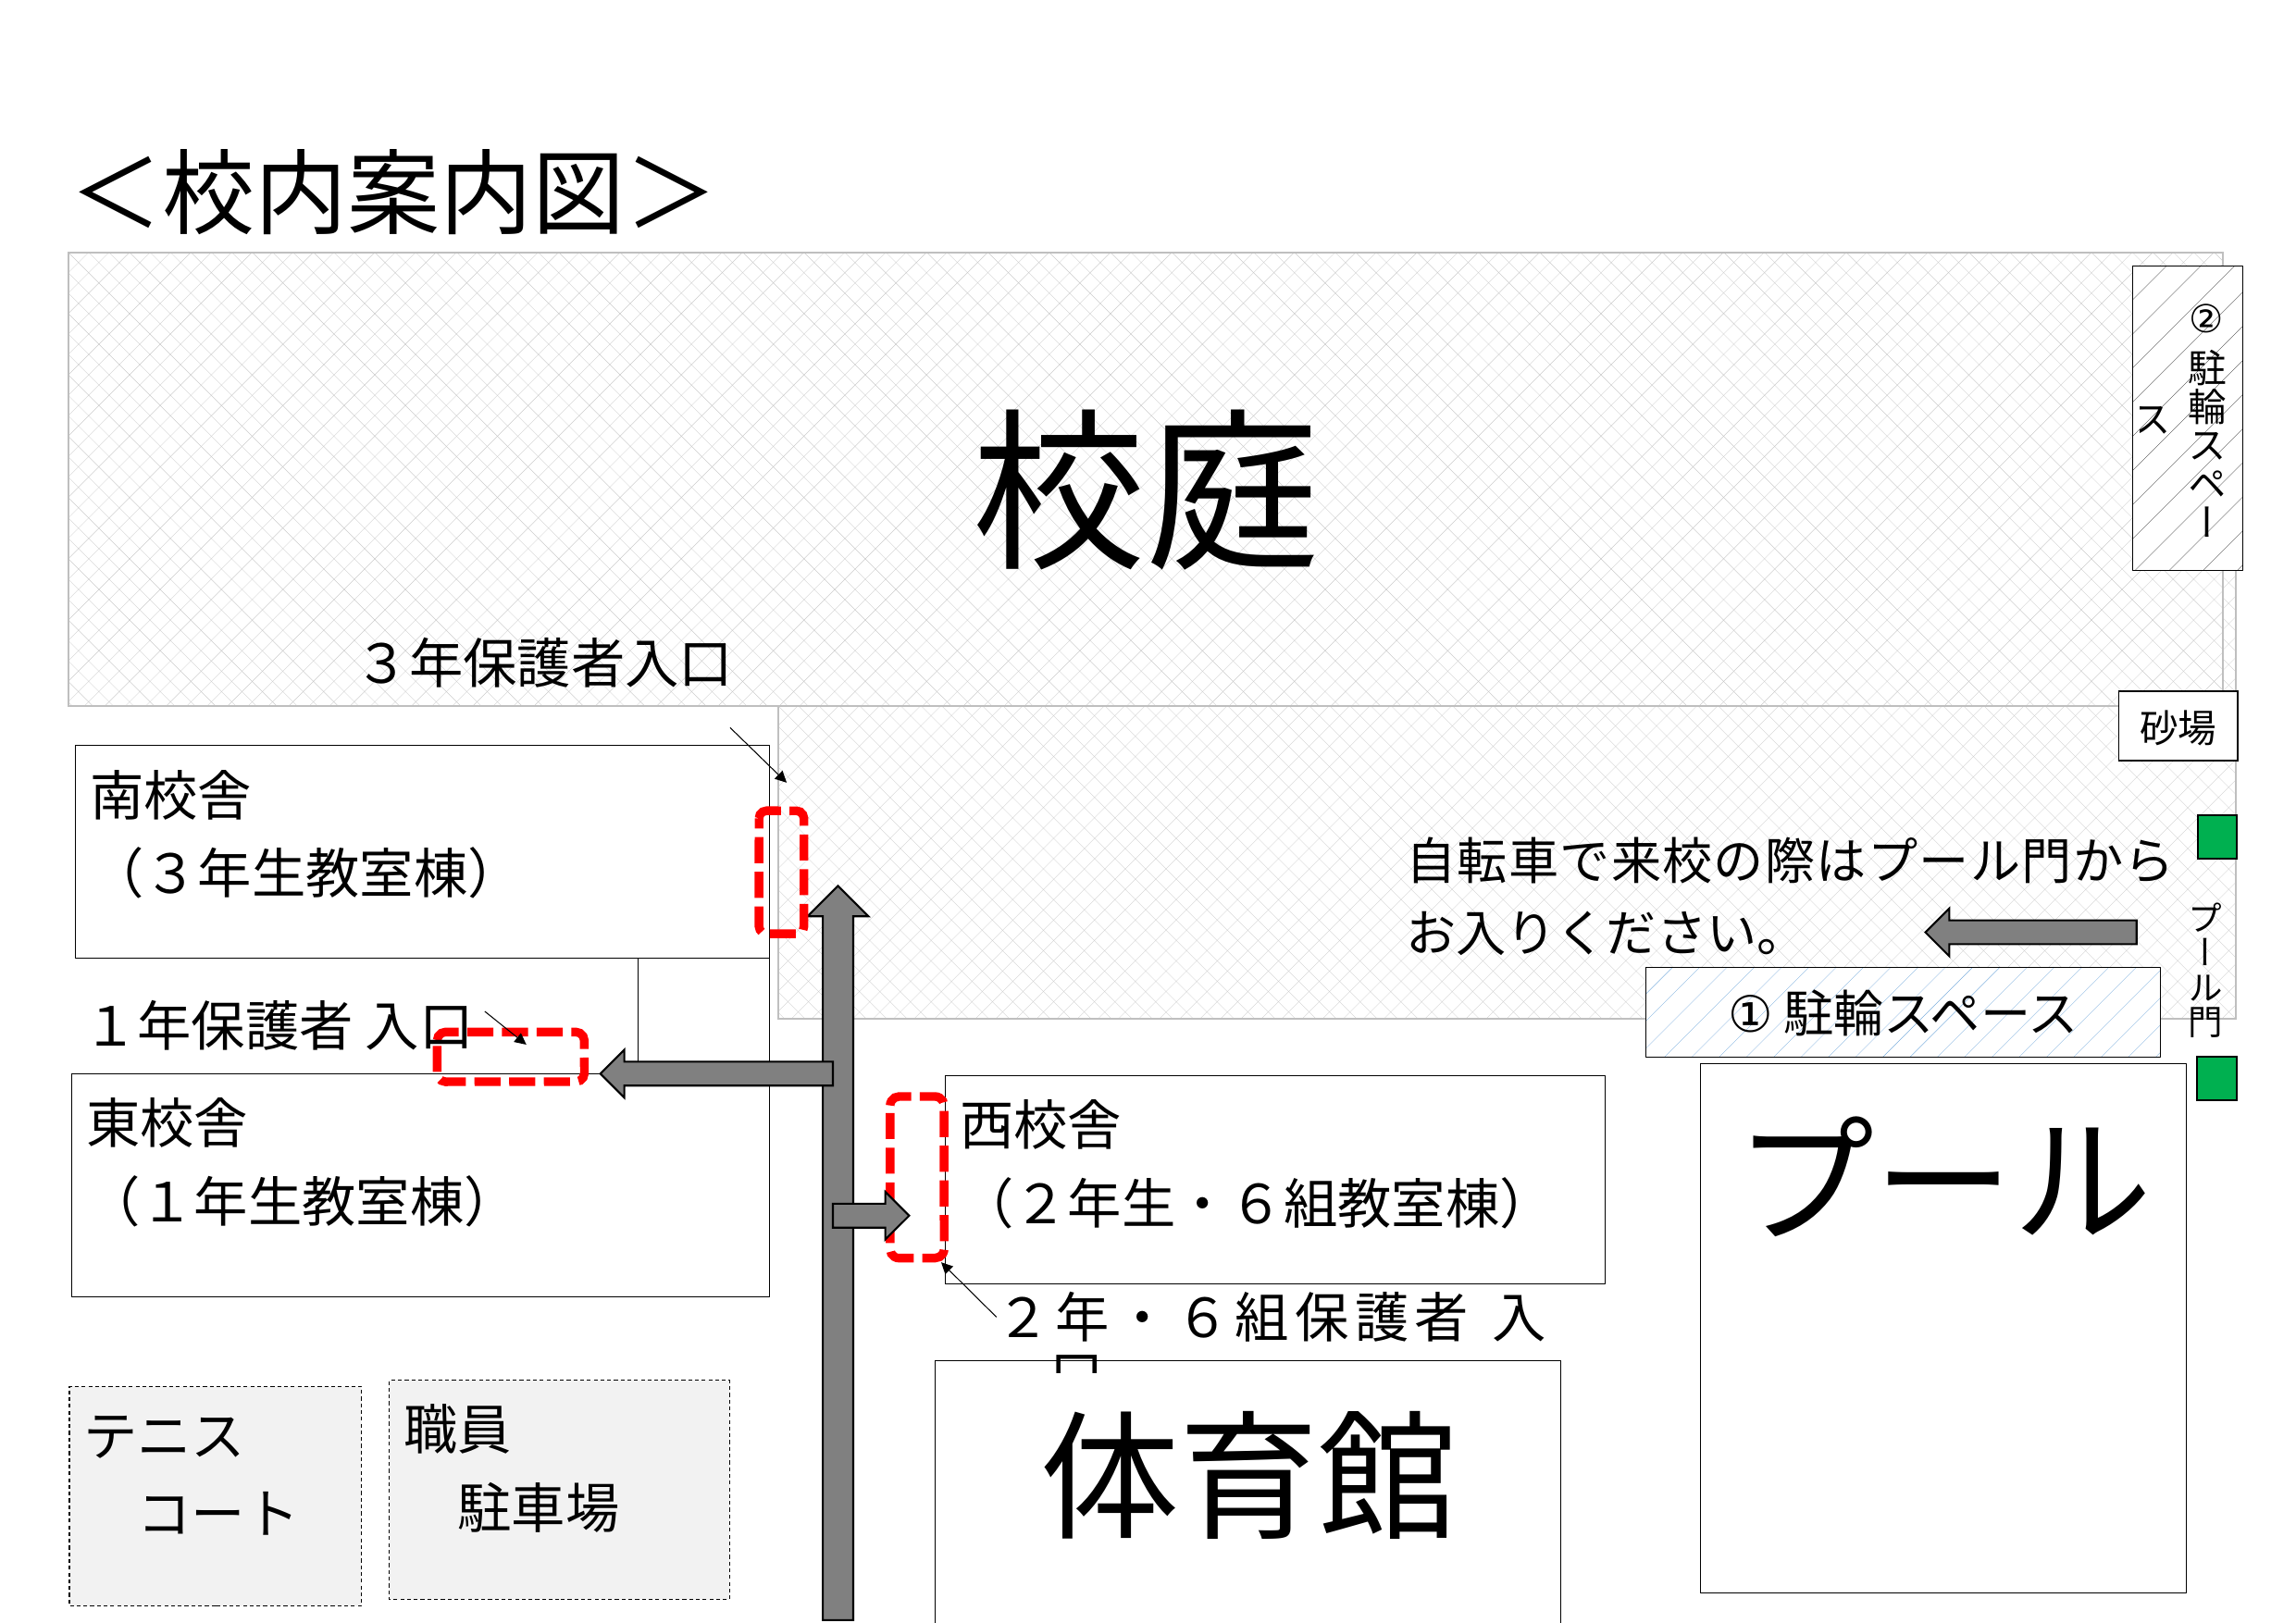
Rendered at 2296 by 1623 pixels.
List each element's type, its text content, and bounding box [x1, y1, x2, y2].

text ＜校内案内図＞ [69, 118, 2226, 256]
